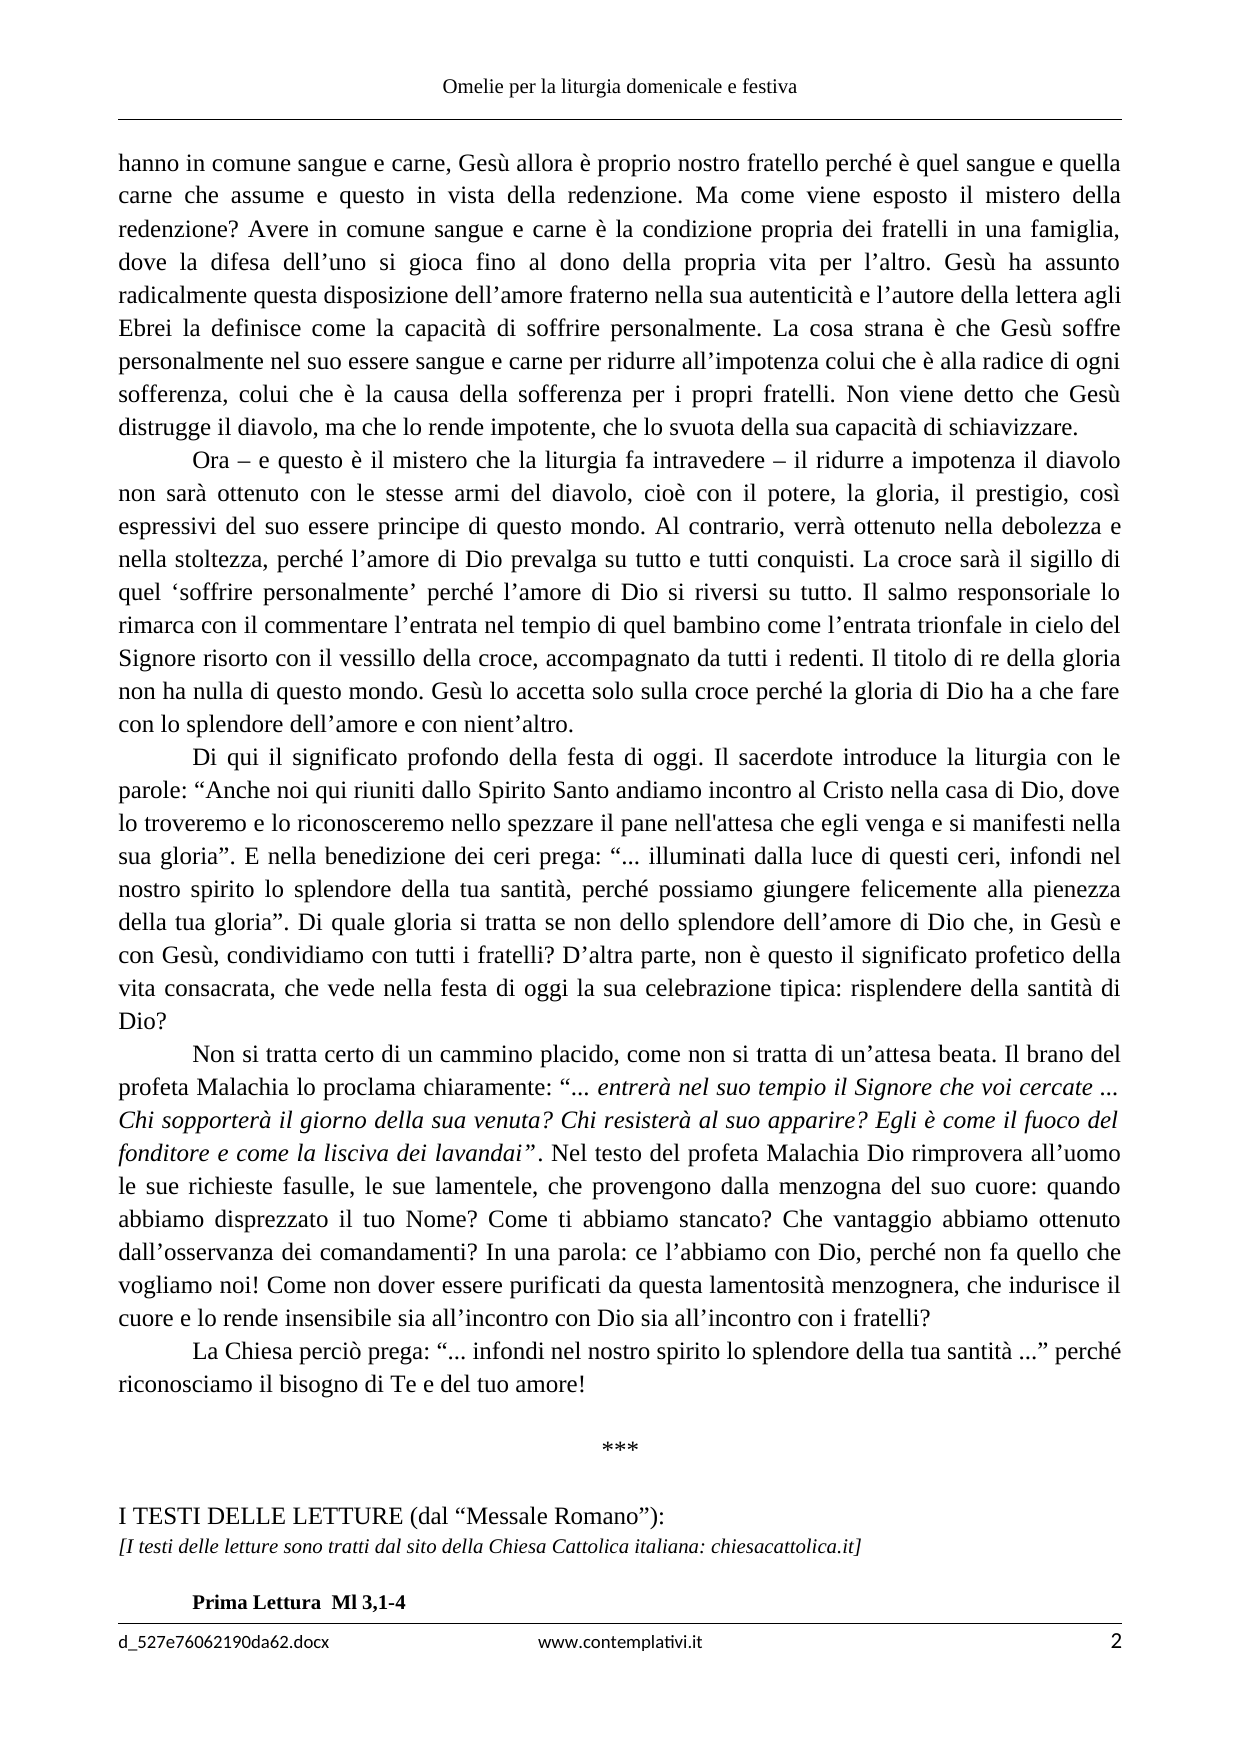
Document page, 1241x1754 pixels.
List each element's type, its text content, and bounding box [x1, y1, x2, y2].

text Di qui il significato profondo della festa di oggi. Il sacerdote introduce la liturgia con le parole: “Anche noi qui riuniti dallo Spirito Santo andiamo incontro al Cristo nella casa di Dio, dove lo troveremo e lo riconosceremo nello spezzare il pane nell'attesa che egli venga e si manifesti nella sua gloria”. E nella benedizione dei ceri prega: “... illuminati dalla luce di questi ceri, infondi nel nostro spirito lo splendore della tua santità, perché possiamo giungere felicemente alla pienezza della tua gloria”. Di quale gloria si tratta se non dello splendore dell’amore di Dio che, in Gesù e con Gesù, condividiamo con tutti i fratelli? D’altra parte, non è questo il significato profetico della vita consacrata, che vede nella festa di oggi la sua celebrazione tipica: risplendere della santità di Dio? [118, 742, 1122, 1035]
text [118, 148, 1122, 441]
text [I testi delle letture sono tratti dal sito della Chiesa Cattolica italiana: chiesacattolica.it] [118, 1534, 1122, 1558]
text I TESTI DELLE LETTURE (dal “Messale Romano”): [118, 1501, 1122, 1530]
text Non si tratta certo di un cammino placido, come non si tratta di un’attesa beata. Il brano del profeta Malachia lo proclama chiaramente: “... entrerà nel suo tempio il Signore che voi cercate ... Chi sopporterà il giorno della sua venuta? Chi resisterà al suo apparire? Egli è come il fuoco del fonditore e come la lisciva dei lavandai”. Nel testo del profeta Malachia Dio rimprovera all’uomo le sue richieste fasulle, le sue lamentele, che provengono dalla menzogna del suo cuore: quando abbiamo disprezzato il tuo Nome? Come ti abbiamo stancato? Che vantaggio abbiamo ottenuto dall’osservanza dei comandamenti? In una parola: ce l’abbiamo con Dio, perché non fa quello che vogliamo noi! Come non dover essere purificati da questa lamentosità menzognera, che indurisce il cuore e lo rende insensibile sia all’incontro con Dio sia all’incontro con i fratelli? [118, 1039, 1122, 1332]
text Prima Lettura Ml 3,1-4 [118, 1590, 1122, 1614]
text *** [118, 1435, 1122, 1464]
text La Chiesa perciò prega: “... infondi nel nostro spirito lo splendore della tua santità ...” perché riconosciamo il bisogno di Te e del tuo amore! [118, 1336, 1122, 1398]
text Ora – e questo è il mistero che la liturgia fa intravedere – il ridurre a impotenza il diavolo non sarà ottenuto con le stesse armi del diavolo, cioè con il potere, la gloria, il prestigio, così espressivi del suo essere principe di questo mondo. Al contrario, verrà ottenuto nella debolezza e nella stoltezza, perché l’amore di Dio prevalga su tutto e tutti conquisti. La croce sarà il sigillo di quel ‘soffrire personalmente’ perché l’amore di Dio si riversi su tutto. Il salmo responsoriale lo rimarca con il commentare l’entrata nel tempio di quel bambino come l’entrata trionfale in cielo del Signore risorto con il vessillo della croce, accompagnato da tutti i redenti. Il titolo di re della gloria non ha nulla di questo mondo. Gesù lo accetta solo sulla croce perché la gloria di Dio ha a che fare con lo splendore dell’amore e con nient’altro. [118, 445, 1122, 738]
